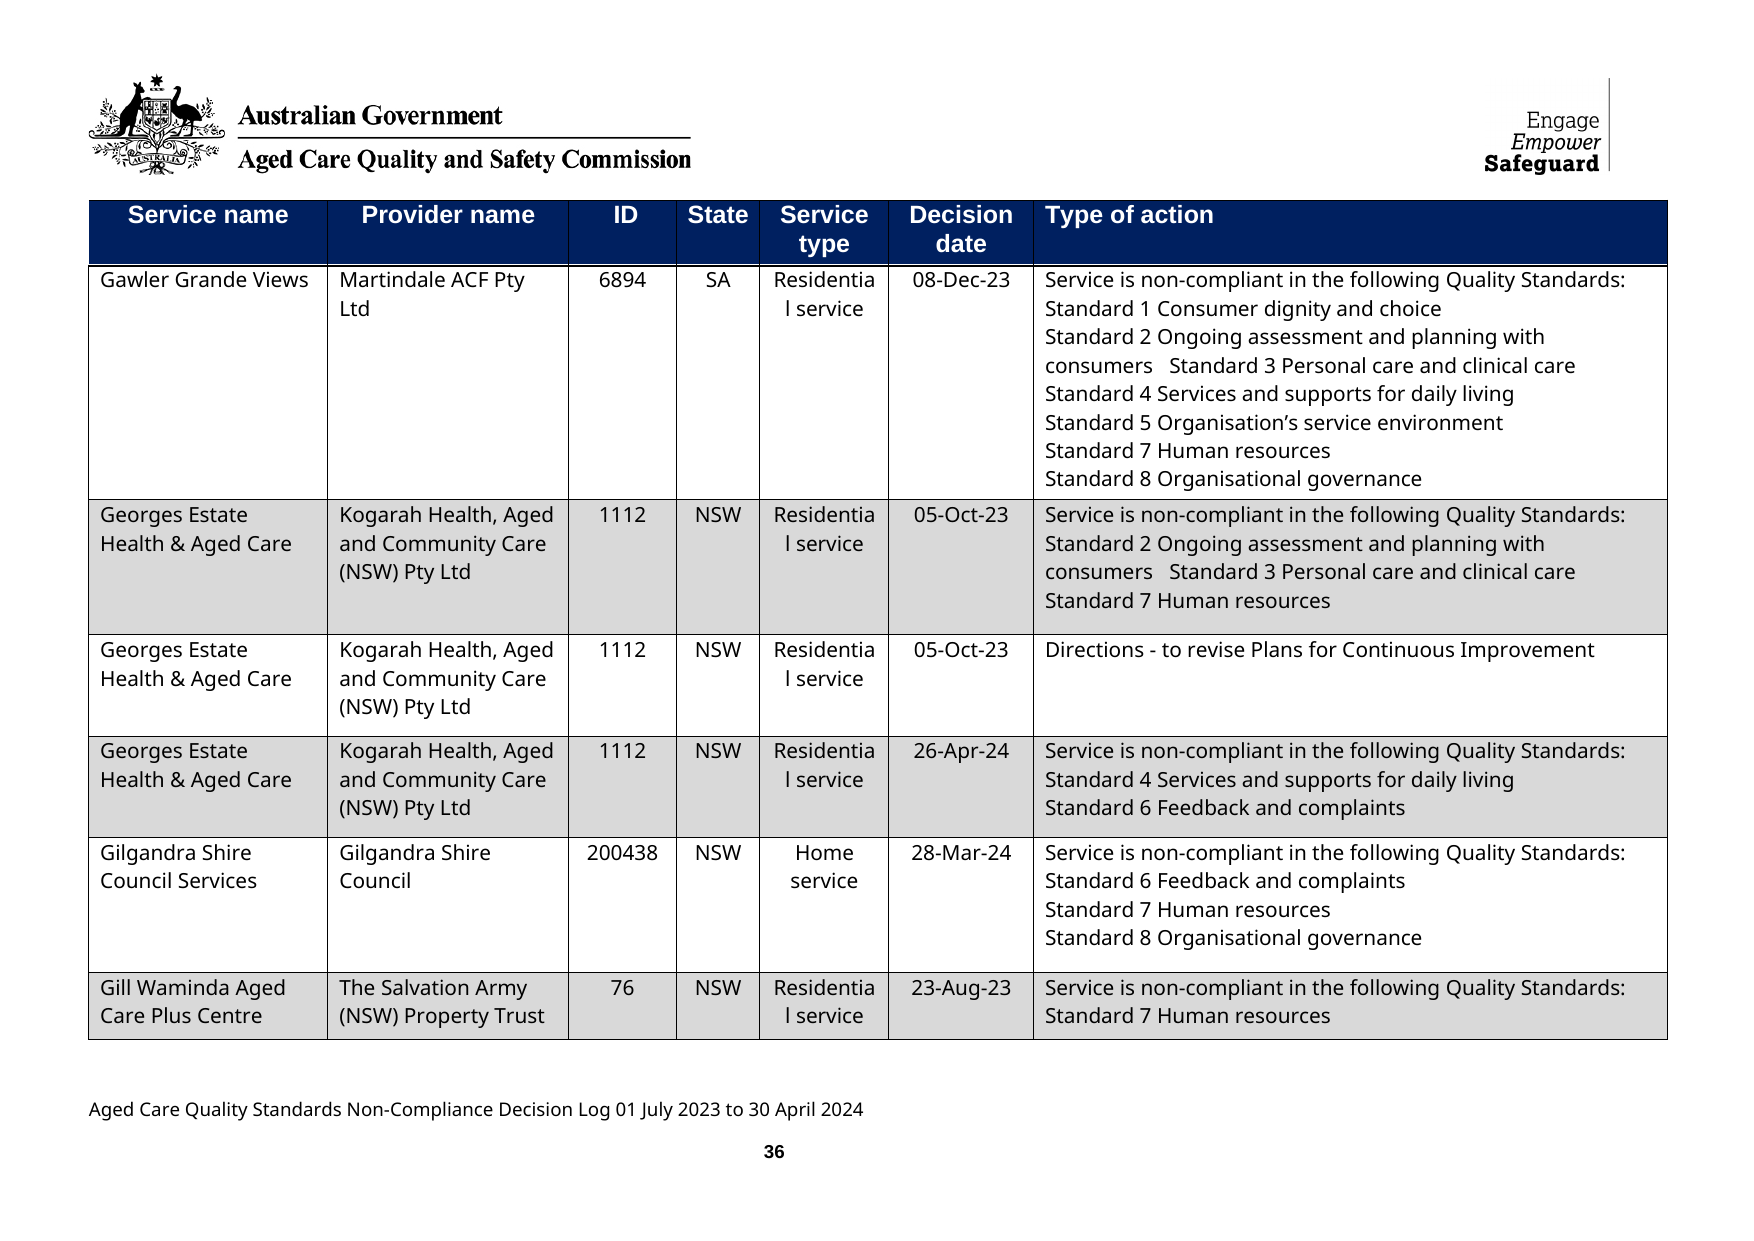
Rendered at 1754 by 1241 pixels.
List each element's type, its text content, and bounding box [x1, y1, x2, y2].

table_header Type of action [1034, 201, 1667, 264]
table_cell NSW [677, 737, 759, 837]
table_cell Directions - to revise Plans for Continuous Improvement [1034, 635, 1667, 736]
table_cell 23-Aug-23 [889, 973, 1033, 1039]
table_cell 1112 [569, 635, 676, 736]
table_header ID [569, 201, 676, 264]
table_cell Martindale ACF Pty Ltd [328, 267, 568, 499]
table_cell SA [677, 267, 759, 499]
table_cell 76 [569, 973, 676, 1039]
table_cell Georges Estate Health & Aged Care [89, 635, 327, 736]
table_header Service type [760, 201, 888, 264]
table_cell 08-Dec-23 [889, 267, 1033, 499]
table_cell The Salvation Army (NSW) Property Trust [328, 973, 568, 1039]
table_cell NSW [677, 973, 759, 1039]
table_cell Residential service [760, 973, 888, 1039]
table_header State [677, 201, 759, 264]
table_cell Gilgandra Shire Council [328, 838, 568, 972]
table_cell 26-Apr-24 [889, 737, 1033, 837]
table_cell Service is non-compliant in the following Quality Standards: Standard 1 Consumer dignity and choice Standard 2 Ongoing assessment and planning with consumers Standard 3 Personal care and clinical care Standard 4 Services and supports for daily living Standard 5 Organisation’s service environment Standard 7 Human resources Standard 8 Organisational governance [1034, 267, 1667, 499]
picture [88, 73, 691, 175]
table_cell Service is non-compliant in the following Quality Standards: Standard 2 Ongoing assessment and planning with consumers Standard 3 Personal care and clinical care Standard 7 Human resources [1034, 500, 1667, 634]
table_cell 6894 [569, 267, 676, 499]
table_cell Service is non-compliant in the following Quality Standards: Standard 4 Services and supports for daily living Standard 6 Feedback and complaints [1034, 737, 1667, 837]
table_cell Kogarah Health, Aged and Community Care (NSW) Pty Ltd [328, 500, 568, 634]
table_cell Gill Waminda Aged Care Plus Centre [89, 973, 327, 1039]
table_cell 200438 [569, 838, 676, 972]
table_header Decision date [889, 201, 1033, 264]
table_cell Residential service [760, 737, 888, 837]
table_cell NSW [677, 635, 759, 736]
table_cell 05-Oct-23 [889, 500, 1033, 634]
table_cell Service is non-compliant in the following Quality Standards: Standard 7 Human resources [1034, 973, 1667, 1039]
table_cell 1112 [569, 737, 676, 837]
table_cell 05-Oct-23 [889, 635, 1033, 736]
table_cell Kogarah Health, Aged and Community Care (NSW) Pty Ltd [328, 737, 568, 837]
table_header Provider name [328, 201, 568, 264]
table_cell Residential service [760, 267, 888, 499]
table_cell 28-Mar-24 [889, 838, 1033, 972]
table_cell Residential service [760, 500, 888, 634]
table_cell Georges Estate Health & Aged Care [89, 737, 327, 837]
table_cell Home service [760, 838, 888, 972]
table_cell NSW [677, 838, 759, 972]
table_cell Residential service [760, 635, 888, 736]
table_cell Gawler Grande Views [89, 267, 327, 499]
table_header Service name [89, 201, 327, 264]
picture [1485, 78, 1610, 175]
table_cell Service is non-compliant in the following Quality Standards: Standard 6 Feedback and complaints Standard 7 Human resources Standard 8 Organisational governance [1034, 838, 1667, 972]
table_cell Georges Estate Health & Aged Care [89, 500, 327, 634]
table_cell NSW [677, 500, 759, 634]
table_cell Kogarah Health, Aged and Community Care (NSW) Pty Ltd [328, 635, 568, 736]
table_cell Gilgandra Shire Council Services [89, 838, 327, 972]
table_cell 1112 [569, 500, 676, 634]
